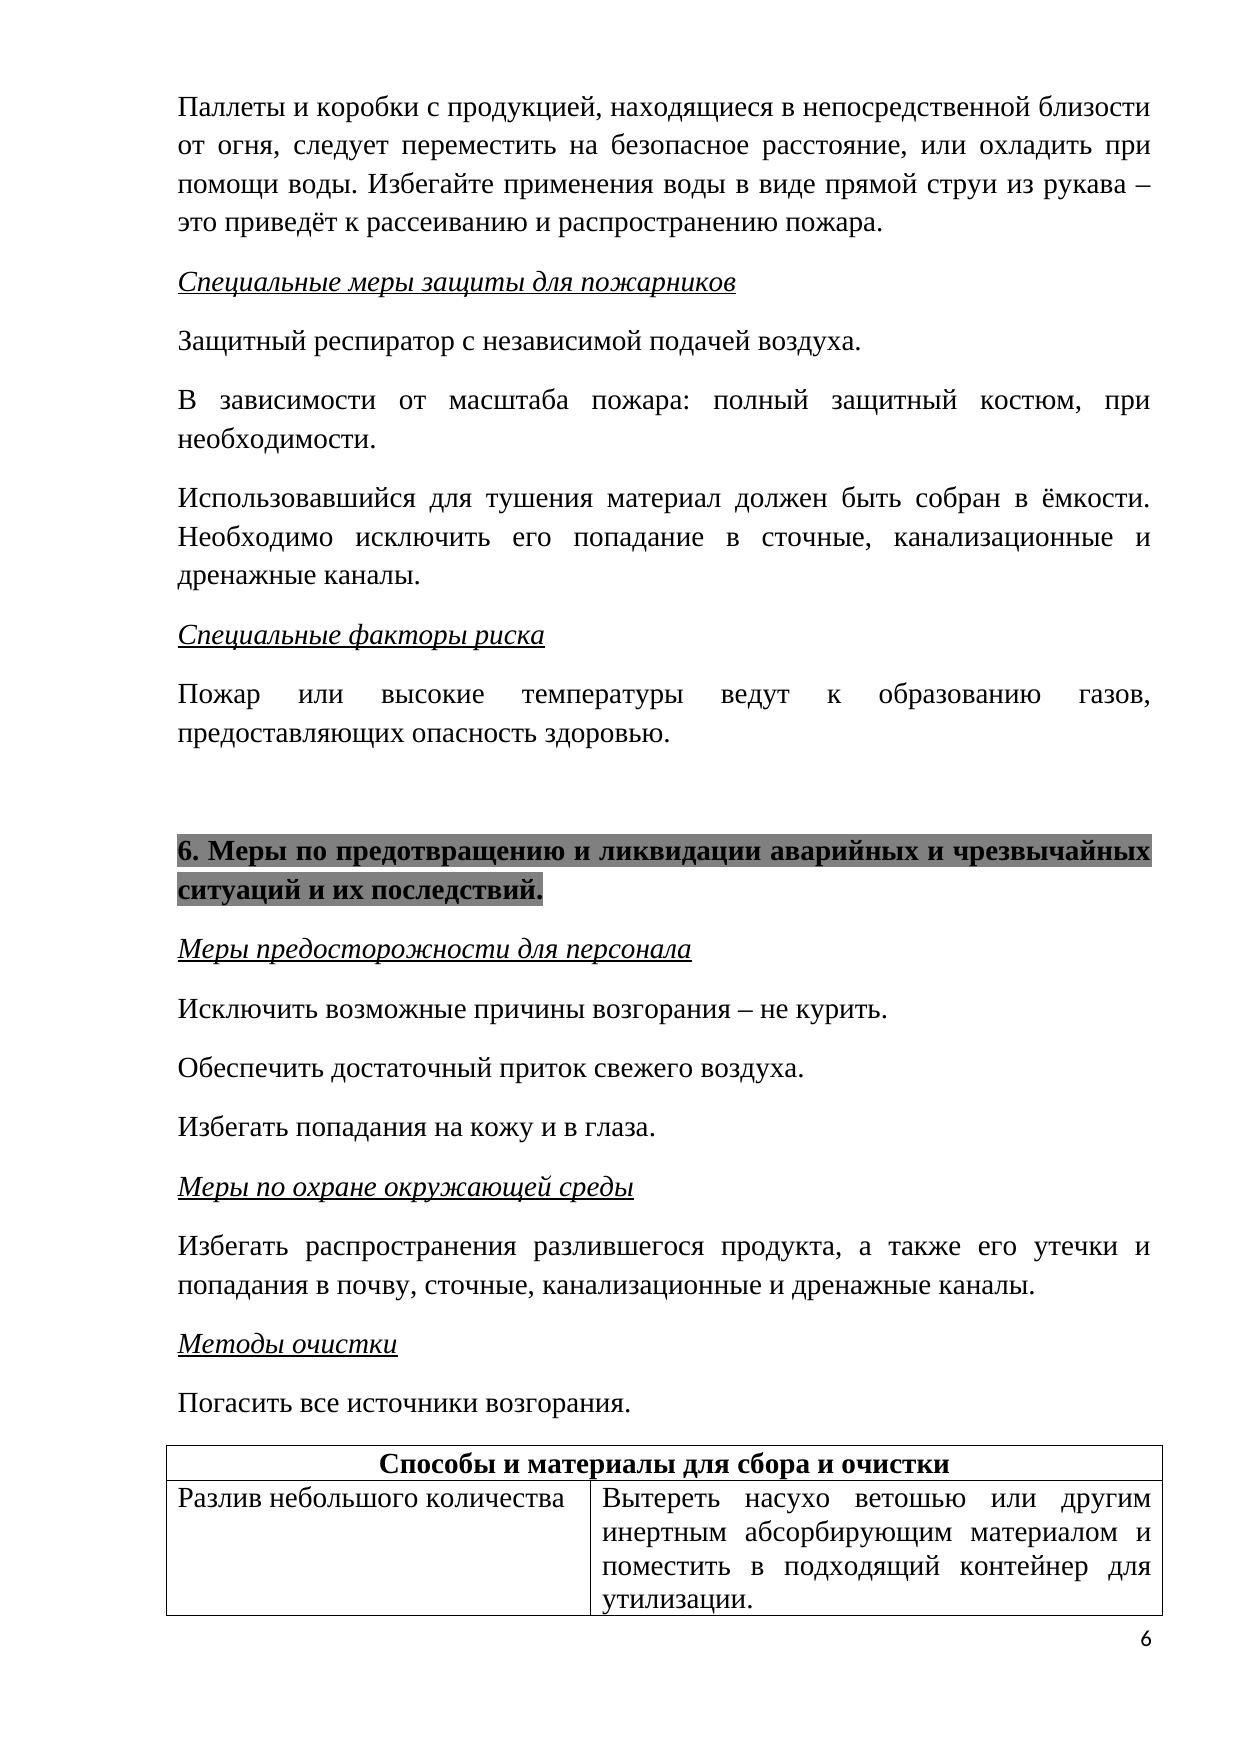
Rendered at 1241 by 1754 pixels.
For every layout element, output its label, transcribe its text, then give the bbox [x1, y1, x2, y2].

text Меры предосторожности для персонала [177, 931, 1152, 965]
text Избегать попадания на кожу и в глаза. [177, 1109, 1152, 1143]
text Специальные факторы риска [177, 617, 1152, 650]
table_cell Вытереть насухо ветошью или другим инертным абсорбирующим материалом и поместить в подходящий контейнер для утилизации. [591, 1481, 1162, 1615]
text Паллеты и коробки с продукцией, находящиеся в непосредственной близости от огня, следует переместить на безопасное расстояние, или охладить при помощи воды. Избегайте применения воды в виде прямой струи из рукава – это приведёт к рассеиванию и распространению пожара. [177, 89, 1152, 238]
table_cell Разлив небольшого количества [167, 1481, 590, 1615]
text 6. Меры по предотвращению и ликвидации аварийных и чрезвычайных ситуаций и их последствий. [177, 867, 1152, 906]
text Избегать распространения разлившегося продукта, а также его утечки и попадания в почву, сточные, канализационные и дренажные каналы. [177, 1228, 1152, 1300]
text Методы очистки [177, 1326, 1152, 1360]
text В зависимости от масштаба пожара: полный защитный костюм, при необходимости. [177, 382, 1152, 454]
text Обеспечить достаточный приток свежего воздуха. [177, 1050, 1152, 1084]
text Погасить все источники возгорания. [177, 1386, 1152, 1419]
text Защитный респиратор с независимой подачей воздуха. [177, 323, 1152, 357]
text Специальные меры защиты для пожарников [177, 264, 1152, 297]
table_header Способы и материалы для сбора и очистки [167, 1446, 1162, 1479]
text Пожар или высокие температуры ведут к образованию газов, предоставляющих опасность здоровью. [177, 676, 1152, 748]
text Исключить возможные причины возгорания – не курить. [177, 991, 1152, 1024]
text Меры по охране окружающей среды [177, 1169, 1152, 1202]
text Использовавшийся для тушения материал должен быть собран в ёмкости. Необходимо исключить его попадание в сточные, канализационные и дренажные каналы. [177, 480, 1152, 591]
